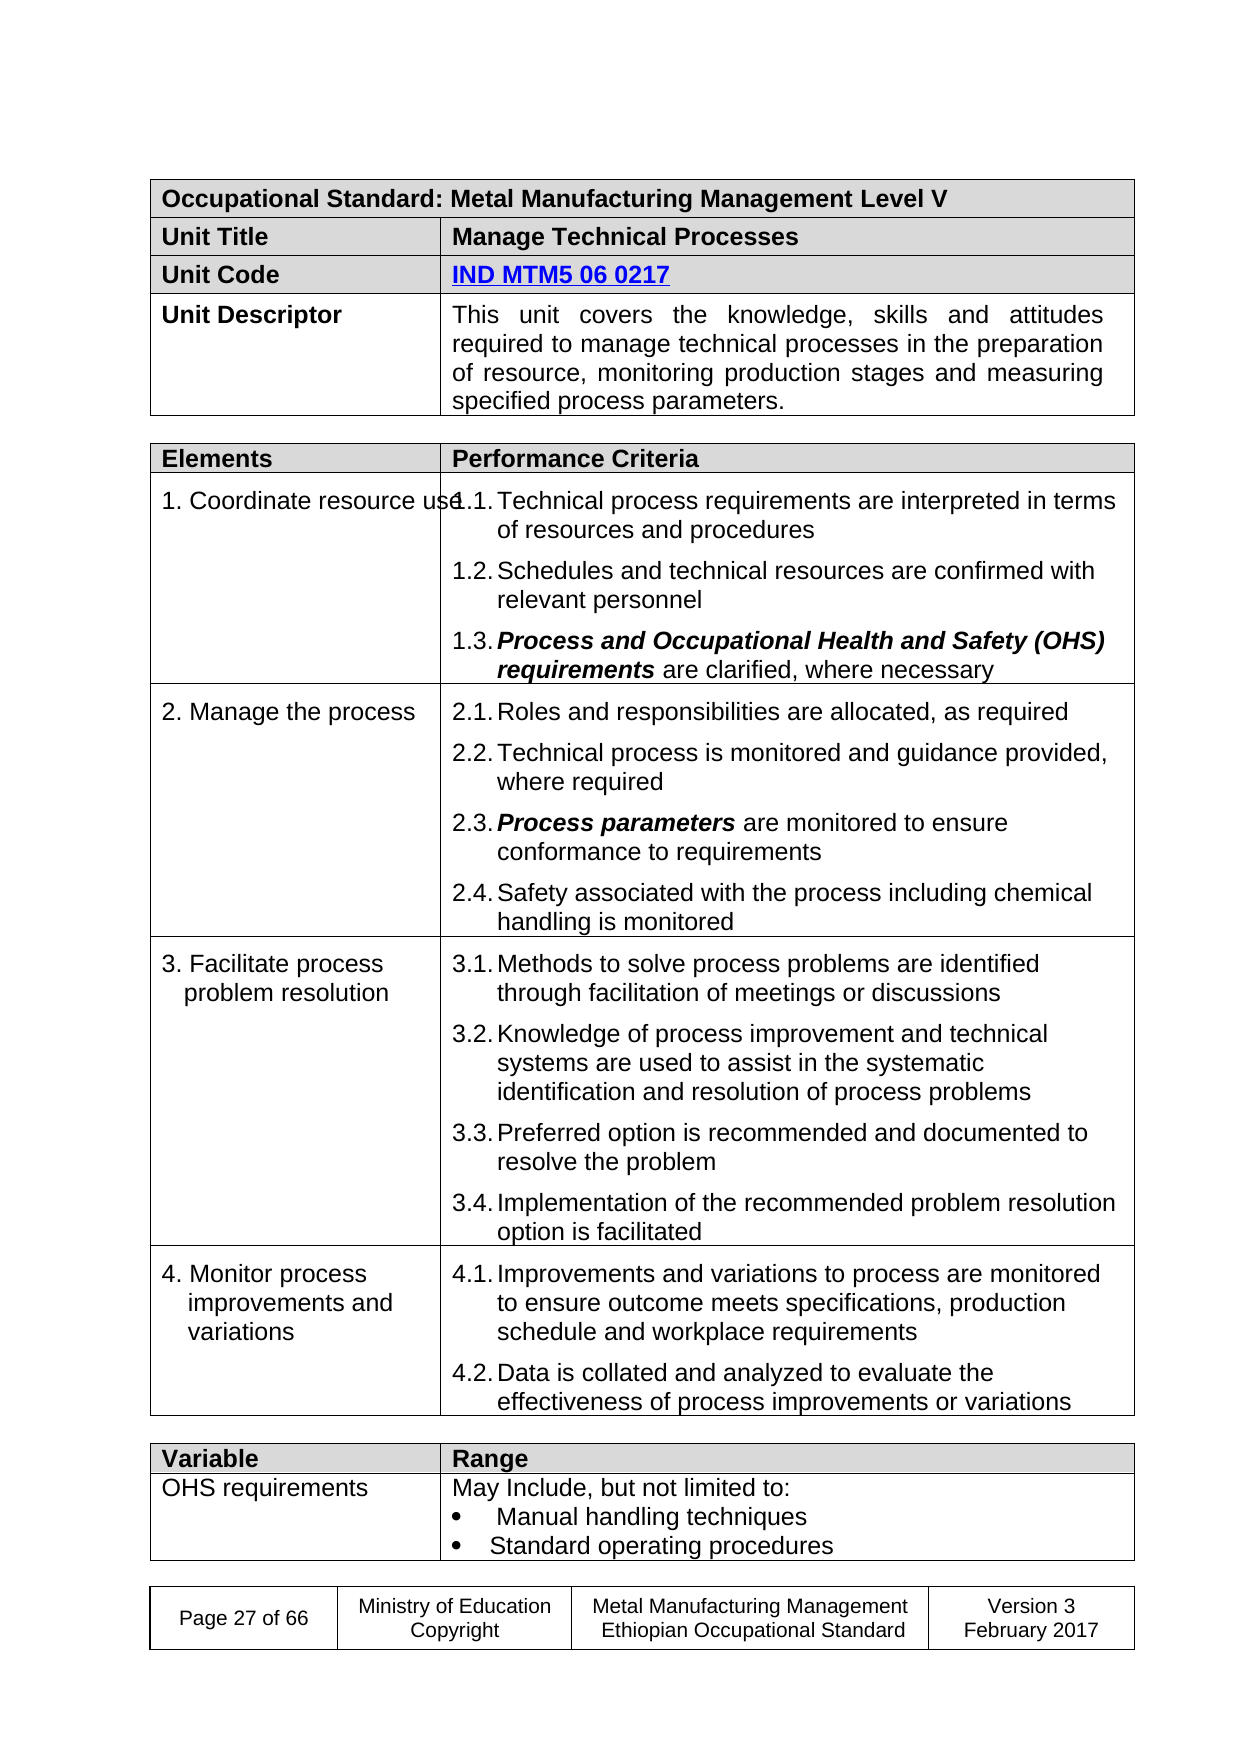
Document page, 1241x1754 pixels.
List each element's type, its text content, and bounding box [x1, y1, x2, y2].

table_cell 4. Monitor process improvements and variations [151, 1246, 440, 1415]
table_cell This unit covers the knowledge, skills and attitudes required to manage technical processes in the preparation of resource, monitoring production stages and measuring specified process parameters. [441, 294, 1134, 415]
table_cell IND MTM5 06 0217 [441, 256, 1134, 293]
table_cell Unit Code [151, 256, 440, 293]
table_cell Unit Title [151, 218, 440, 255]
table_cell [441, 1474, 1134, 1560]
table_header Occupational Standard: Metal Manufacturing Management Level V [151, 180, 1134, 217]
table_cell Manage Technical Processes [441, 218, 1134, 255]
table_cell 1. Coordinate resource use [151, 473, 440, 683]
table_cell 2. Manage the process [151, 684, 440, 936]
table_cell OHS requirements [151, 1474, 440, 1560]
table_header Variable [151, 1444, 440, 1472]
table_cell Methods to solve process problems are identified through facilitation of meetings or discussions Knowledge of process improvement and technical systems are used to assist in the systematic identification and resolution of process problems Preferred option is recommended and documented to resolve the problem Implementation of the recommended problem resolution option is facilitated [441, 937, 1134, 1245]
table_cell Roles and responsibilities are allocated, as required Technical process is monitored and guidance provided, where required Process parameters are monitored to ensure conformance to requirements Safety associated with the process including chemical handling is monitored [441, 684, 1134, 936]
table_cell Unit Descriptor [151, 294, 440, 415]
table_header Range [441, 1444, 1134, 1472]
table_cell 3. Facilitate process problem resolution [151, 937, 440, 1245]
table_cell Technical process requirements are interpreted in terms of resources and procedures Schedules and technical resources are confirmed with relevant personnel Process and Occupational Health and Safety (OHS) requirements are clarified, where necessary [441, 473, 1134, 683]
table_cell Improvements and variations to process are monitored to ensure outcome meets specifications, production schedule and workplace requirements Data is collated and analyzed to evaluate the effectiveness of process improvements or variations [441, 1246, 1134, 1415]
table_header Performance Criteria [441, 444, 1134, 472]
table_header Elements [151, 444, 440, 472]
